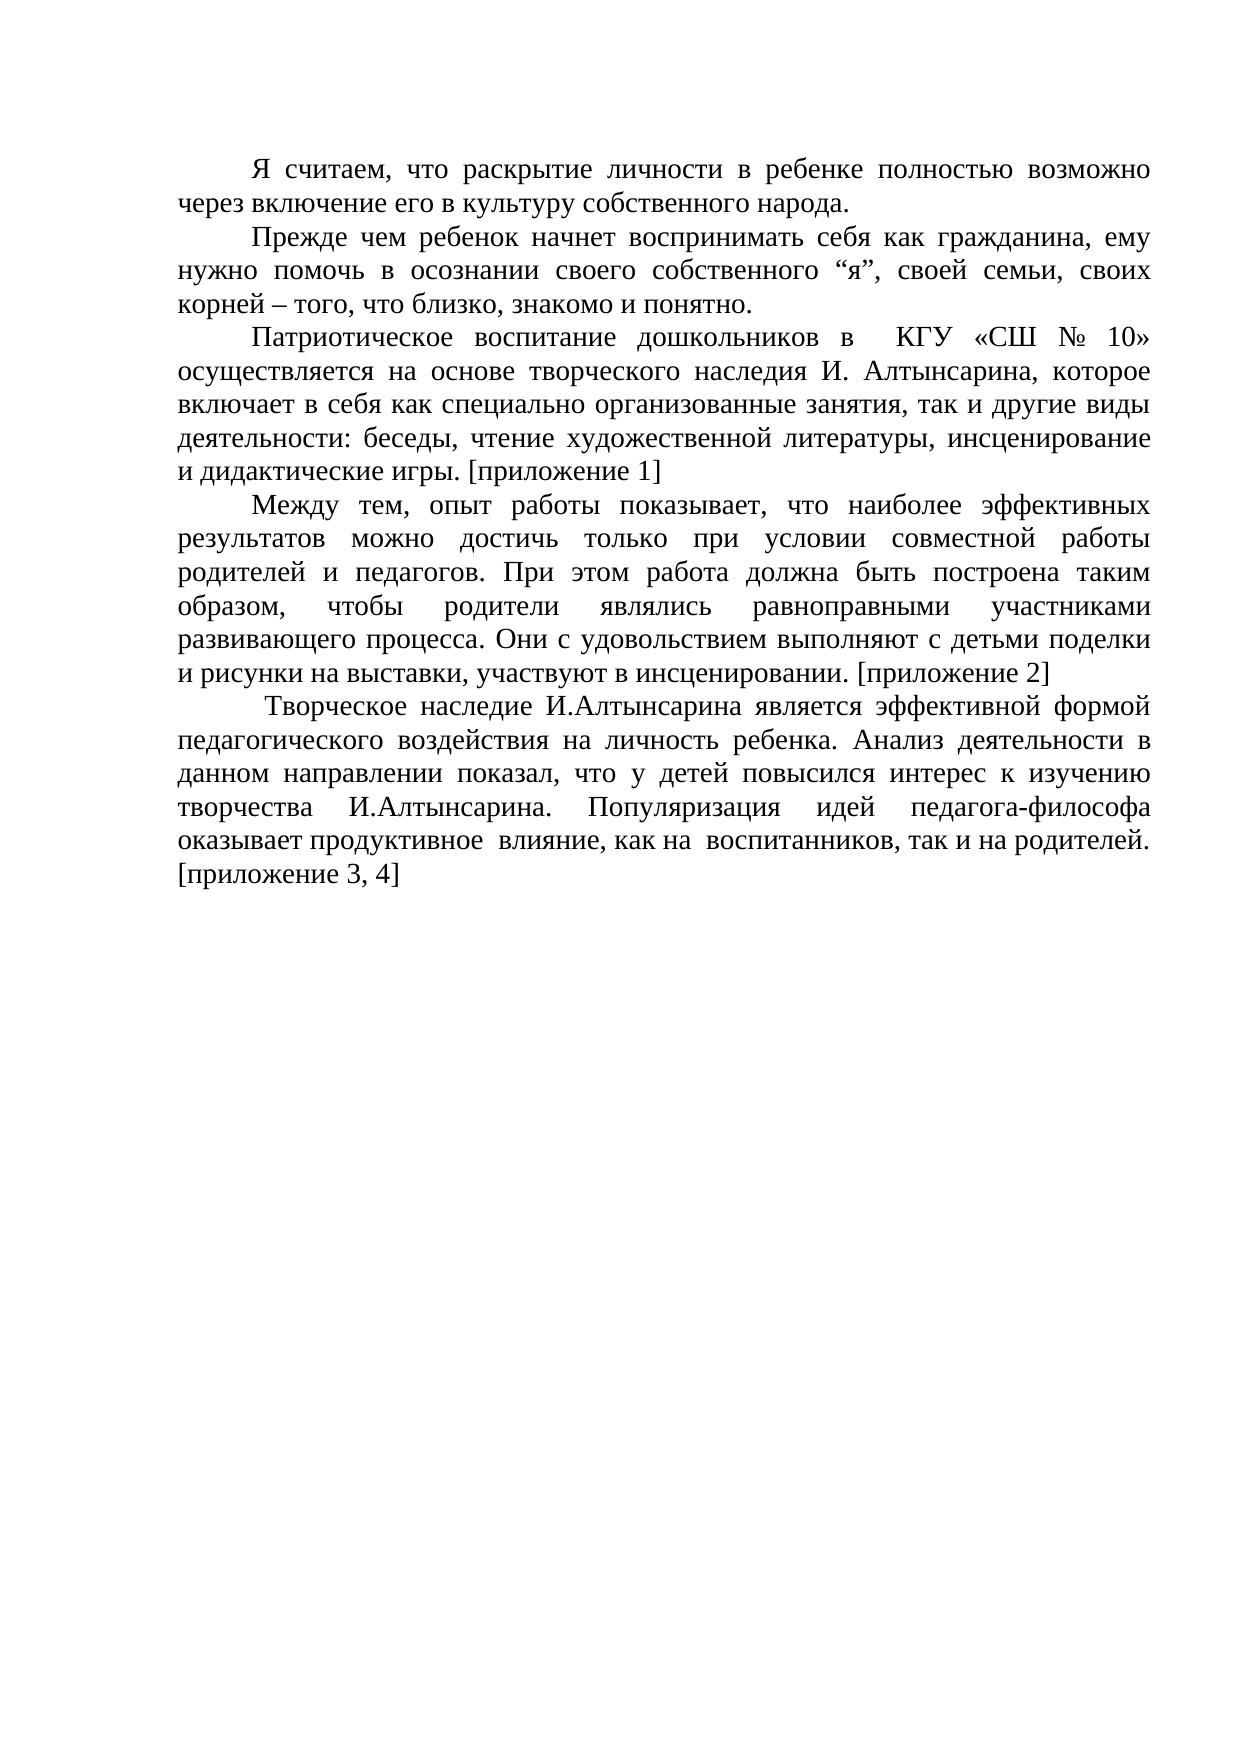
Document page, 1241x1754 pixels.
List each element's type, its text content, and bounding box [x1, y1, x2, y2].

text Прежде чем ребенок начнет воспринимать себя как гражданина, ему нужно помочь в осознании своего собственного “я”, своей семьи, своих корней – того, что близко, знакомо и понятно. [177, 219, 1152, 319]
text Патриотическое воспитание дошкольников в КГУ «СШ № 10» осуществляется на основе творческого наследия И. Алтынсарина, которое включает в себя как специально организованные занятия, так и другие виды деятельности: беседы, чтение художественной литературы, инсценирование и дидактические игры. [приложение 1] [177, 319, 1152, 487]
text Я считаем, что раскрытие личности в ребенке полностью возможно через включение его в культуру собственного народа. [177, 152, 1152, 219]
text Между тем, опыт работы показывает, что наиболее эффективных результатов можно достичь только при условии совместной работы родителей и педагогов. При этом работа должна быть построена таким образом, чтобы родители являлись равноправными участниками развивающего процесса. Они с удовольствием выполняют с детьми поделки и рисунки на выставки, участвуют в инсценировании. [приложение 2] [177, 487, 1152, 688]
text Творческое наследие И.Алтынсарина является эффективной формой педагогического воздействия на личность ребенка. Анализ деятельности в данном направлении показал, что у детей повысился интерес к изучению творчества И.Алтынсарина. Популяризация идей педагога-философа оказывает продуктивное влияние, как на воспитанников, так и на родителей. [приложение 3, 4] [177, 688, 1152, 889]
